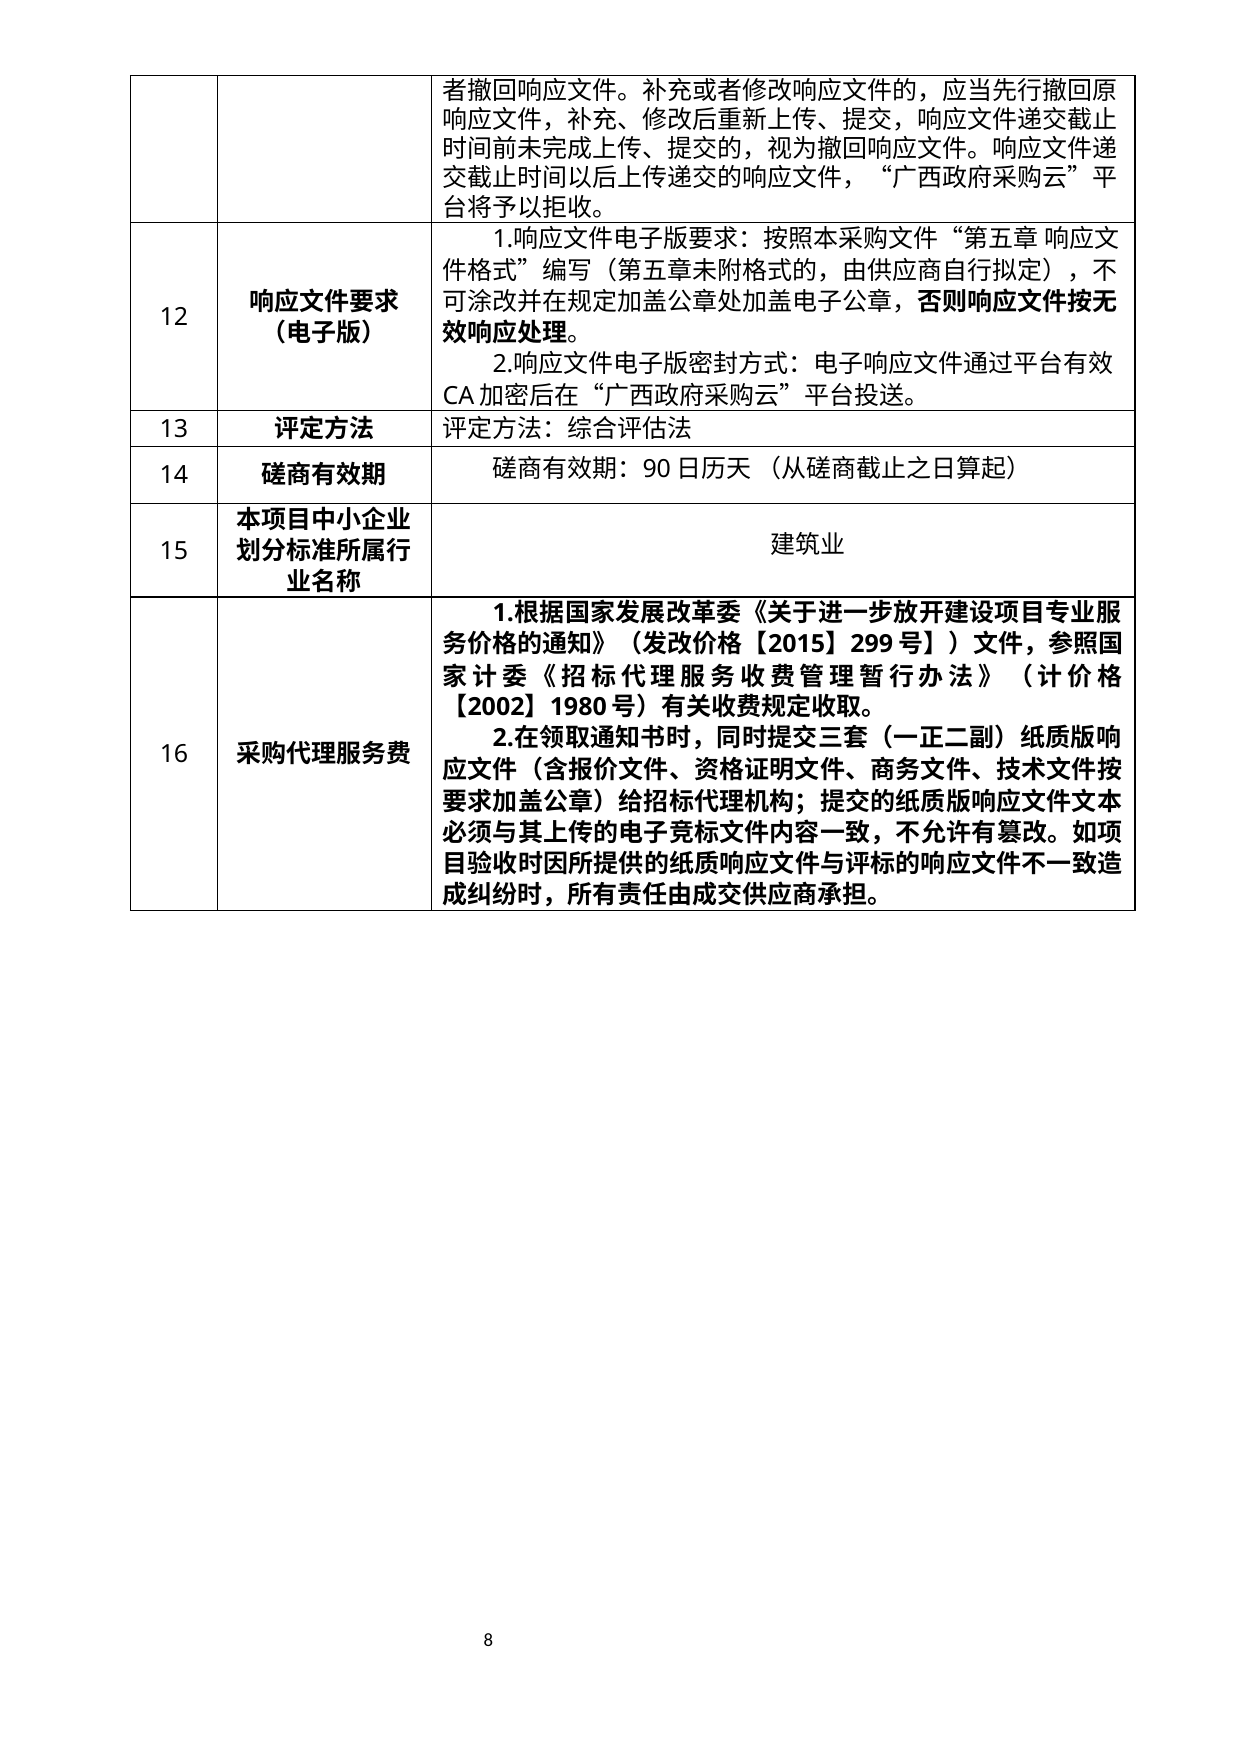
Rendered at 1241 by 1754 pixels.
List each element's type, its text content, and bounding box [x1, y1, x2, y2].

table_cell 15 [131, 504, 217, 596]
table_cell 11 [131, 76, 217, 222]
table_cell 16 [131, 598, 217, 910]
table_cell 本项目中小企业划分标准所属行业名称 [218, 504, 431, 596]
table_cell 1.响应文件电子版要求：按照本采购文件“第五章 响应文件格式”编写（第五章未附格式的，由供应商自行拟定），不可涂改并在规定加盖公章处加盖电子公章，否则响应文件按无效响应处理。 2.响应文件电子版密封方式：电子响应文件通过平台有效CA加密后在“广西政府采购云”平台投送。 [432, 223, 1134, 410]
table_cell 响应文件要求 （电子版） [218, 223, 431, 410]
table_cell 14 [131, 447, 217, 503]
table_cell 采购代理服务费 [218, 598, 431, 910]
table_cell 1.根据国家发展改革委《关于进一步放开建设项目专业服务价格的通知》（发改价格【2015】299号】）文件，参照国家计委《招标代理服务收费管理暂行办法》（计价格【2002】1980号）有关收费规定收取。 2.在领取通知书时，同时提交三套（一正二副）纸质版响应文件（含报价文件、资格证明文件、商务文件、技术文件按要求加盖公章）给招标代理机构；提交的纸质版响应文件文本必须与其上传的电子竞标文件内容一致，不允许有篡改。如项目验收时因所提供的纸质响应文件与评标的响应文件不一致造成纠纷时，所有责任由成交供应商承担。 [432, 598, 1134, 910]
table_cell 建筑业 [432, 504, 1134, 596]
table_cell 评定方法：综合评估法 [432, 411, 1134, 446]
table_cell 12 [131, 223, 217, 410]
table_cell 评定方法 [218, 411, 431, 446]
table_cell 磋商有效期 [218, 447, 431, 503]
table_cell 磋商有效期：90日历天 （从磋商截止之日算起） [432, 447, 1134, 503]
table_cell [432, 76, 1134, 222]
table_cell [218, 76, 431, 222]
table_cell 13 [131, 411, 217, 446]
